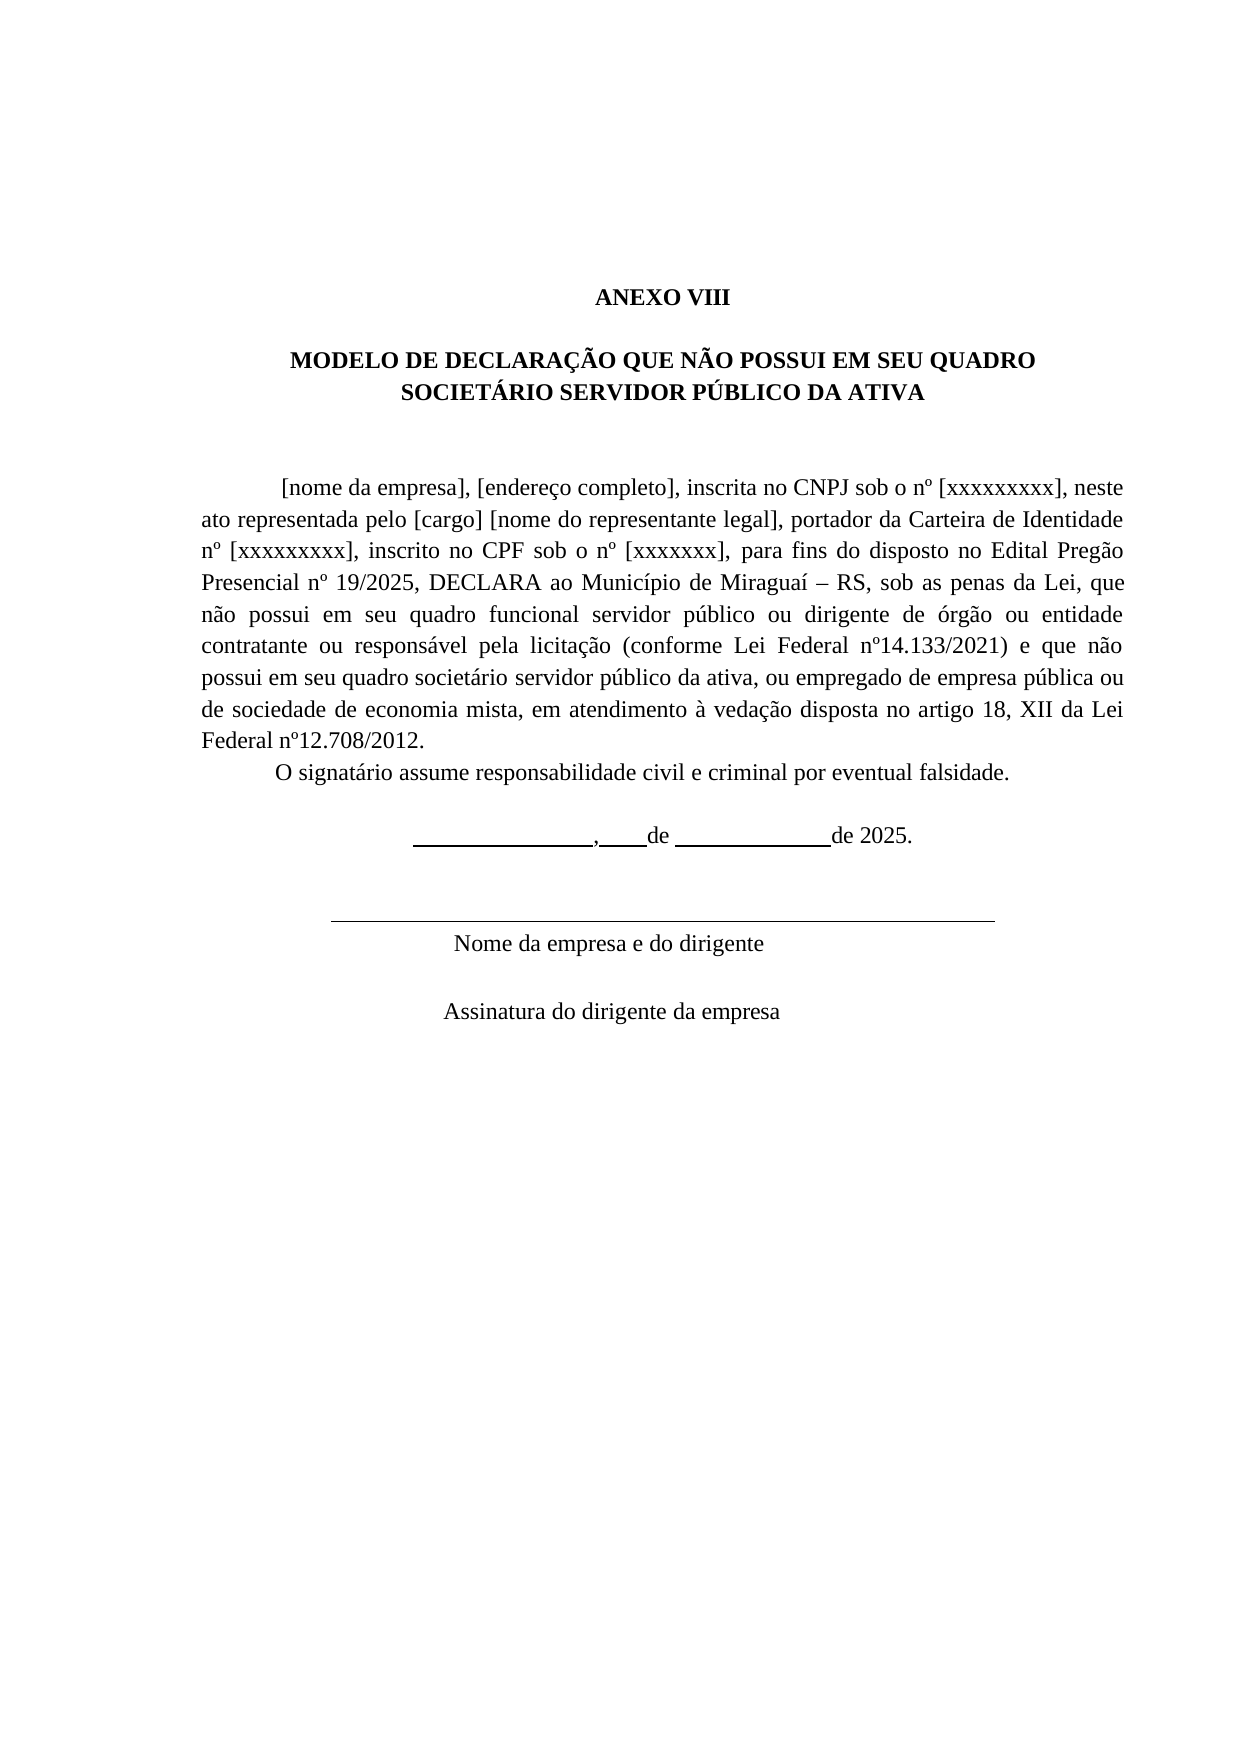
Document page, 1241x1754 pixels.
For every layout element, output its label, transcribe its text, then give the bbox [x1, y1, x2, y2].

text MODELO DE DECLARAÇÃO QUE NÃO POSSUI EM SEU QUADRO SOCIETÁRIO SERVIDOR PÚBLICO DA ATIVA [238, 346, 1088, 405]
text Nome da empresa e do dirigente [428, 929, 790, 957]
text , de de 2025. [177, 821, 1149, 849]
text O signatário assume responsabilidade civil e criminal por eventual falsidade. [275, 758, 1149, 786]
text [nome da empresa], [endereço completo], inscrita no CNPJ sob o nº [xxxxxxxxx], neste ato representada pelo [cargo] [nome do representante legal], portador da Carteira de Identidade nº [xxxxxxxxx], inscrito no CPF sob o nº [xxxxxxx], para fins do disposto no Edital Pregão Presencial nº 19/2025, DECLARA ao Município de Miraguaí – RS, sob as penas da Lei, que não possui em seu quadro funcional servidor público ou dirigente de órgão ou entidade contratante ou responsável pela licitação (conforme Lei Federal nº14.133/2021) e que não possui em seu quadro societário servidor público da ativa, ou empregado de empresa pública ou de sociedade de economia mista, em atendimento à vedação disposta no artigo 18, XII da Lei Federal nº12.708/2012. [201, 473, 1125, 754]
text ANEXO VIII [341, 283, 985, 310]
text Assinatura do dirigente da empresa [393, 997, 1149, 1024]
